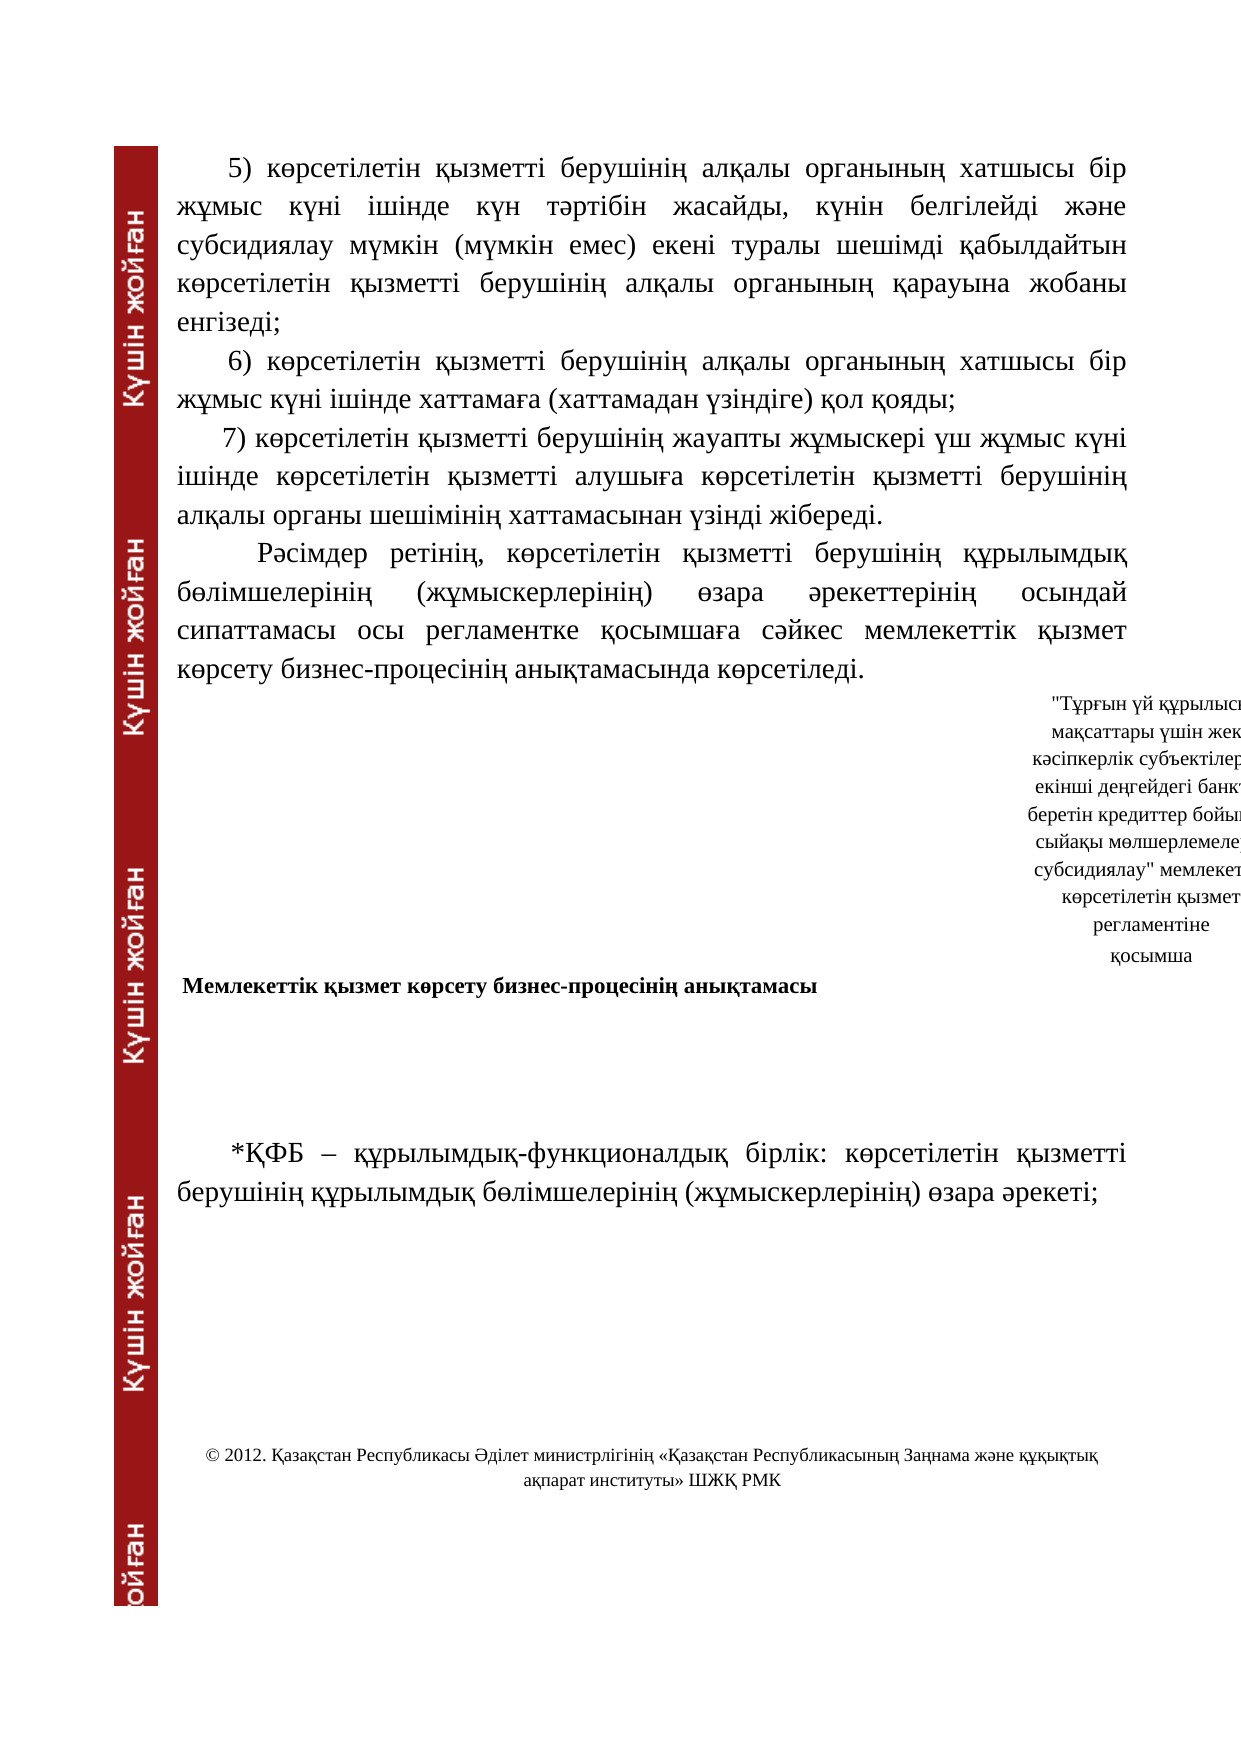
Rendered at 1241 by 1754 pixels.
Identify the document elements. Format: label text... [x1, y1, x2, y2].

text 6) көрсетілетін қызметті берушінің алқалы органының хатшысы бір жұмыс күні ішінде хаттамаға (хаттамадан үзіндіге) қол қояды; [112, 343, 1128, 415]
text 5) көрсетілетін қызметті берушінің алқалы органының хатшысы бір жұмыс күні ішінде күн тәртібін жасайды, күнін белгілейді және субсидиялау мүмкін (мүмкін емес) екені туралы шешімді қабылдайтын көрсетілетін қызметті берушінің алқалы органының қарауына жобаны енгізеді; [112, 150, 1128, 338]
picture [114, 530, 158, 535]
picture [114, 338, 158, 343]
table_header "Тұрғын үй құрылысы мақсаттары үшін жеке кәсіпкерлік субъектілеріне екінші деңгейдегі банктер беретін кредиттер бойынша сыйақы мөлшерлемелерін субсидиялау" мемлекеттік көрсетілетін қызмет регламентіне [912, 690, 1240, 941]
picture [114, 684, 158, 690]
table_cell қосымша [912, 941, 1240, 972]
picture [114, 1490, 158, 1606]
table_header [101, 690, 912, 941]
text Мемлекеттік қызмет көрсету бизнес-процесінің анықтамасы [112, 972, 1128, 999]
picture [114, 999, 158, 1135]
picture [114, 146, 158, 150]
text © 2012. Қазақстан Республикасы Әділет министрлігінің «Қазақстан Республикасының Заңнама және құқықтық ақпарат институты» ШЖҚ РМК [112, 1444, 1128, 1490]
text *ҚФБ – құрылымдық-функционалдық бірлік: көрсетілетін қызметті берушінің құрылымдық бөлімшелерінің (жұмыскерлерінің) өзара әрекеті; [112, 1135, 1128, 1207]
text 7) көрсетілетін қызметті берушінің жауапты жұмыскері үш жұмыс күні ішінде көрсетілетін қызметті алушыға көрсетілетін қызметті берушінің алқалы органы шешімінің хаттамасынан үзінді жібереді. [112, 420, 1128, 530]
text Рәсімдер ретінің, көрсетілетін қызметті берушінің құрылымдық бөлімшелерінің (жұмыскерлерінің) өзара әрекеттерінің осындай сипаттамасы осы регламентке қосымшаға сәйкес мемлекеттік қызмет көрсету бизнес-процесінің анықтамасында көрсетіледі. [112, 535, 1128, 684]
picture [114, 1207, 158, 1444]
picture [114, 415, 158, 420]
table_cell [101, 941, 912, 972]
